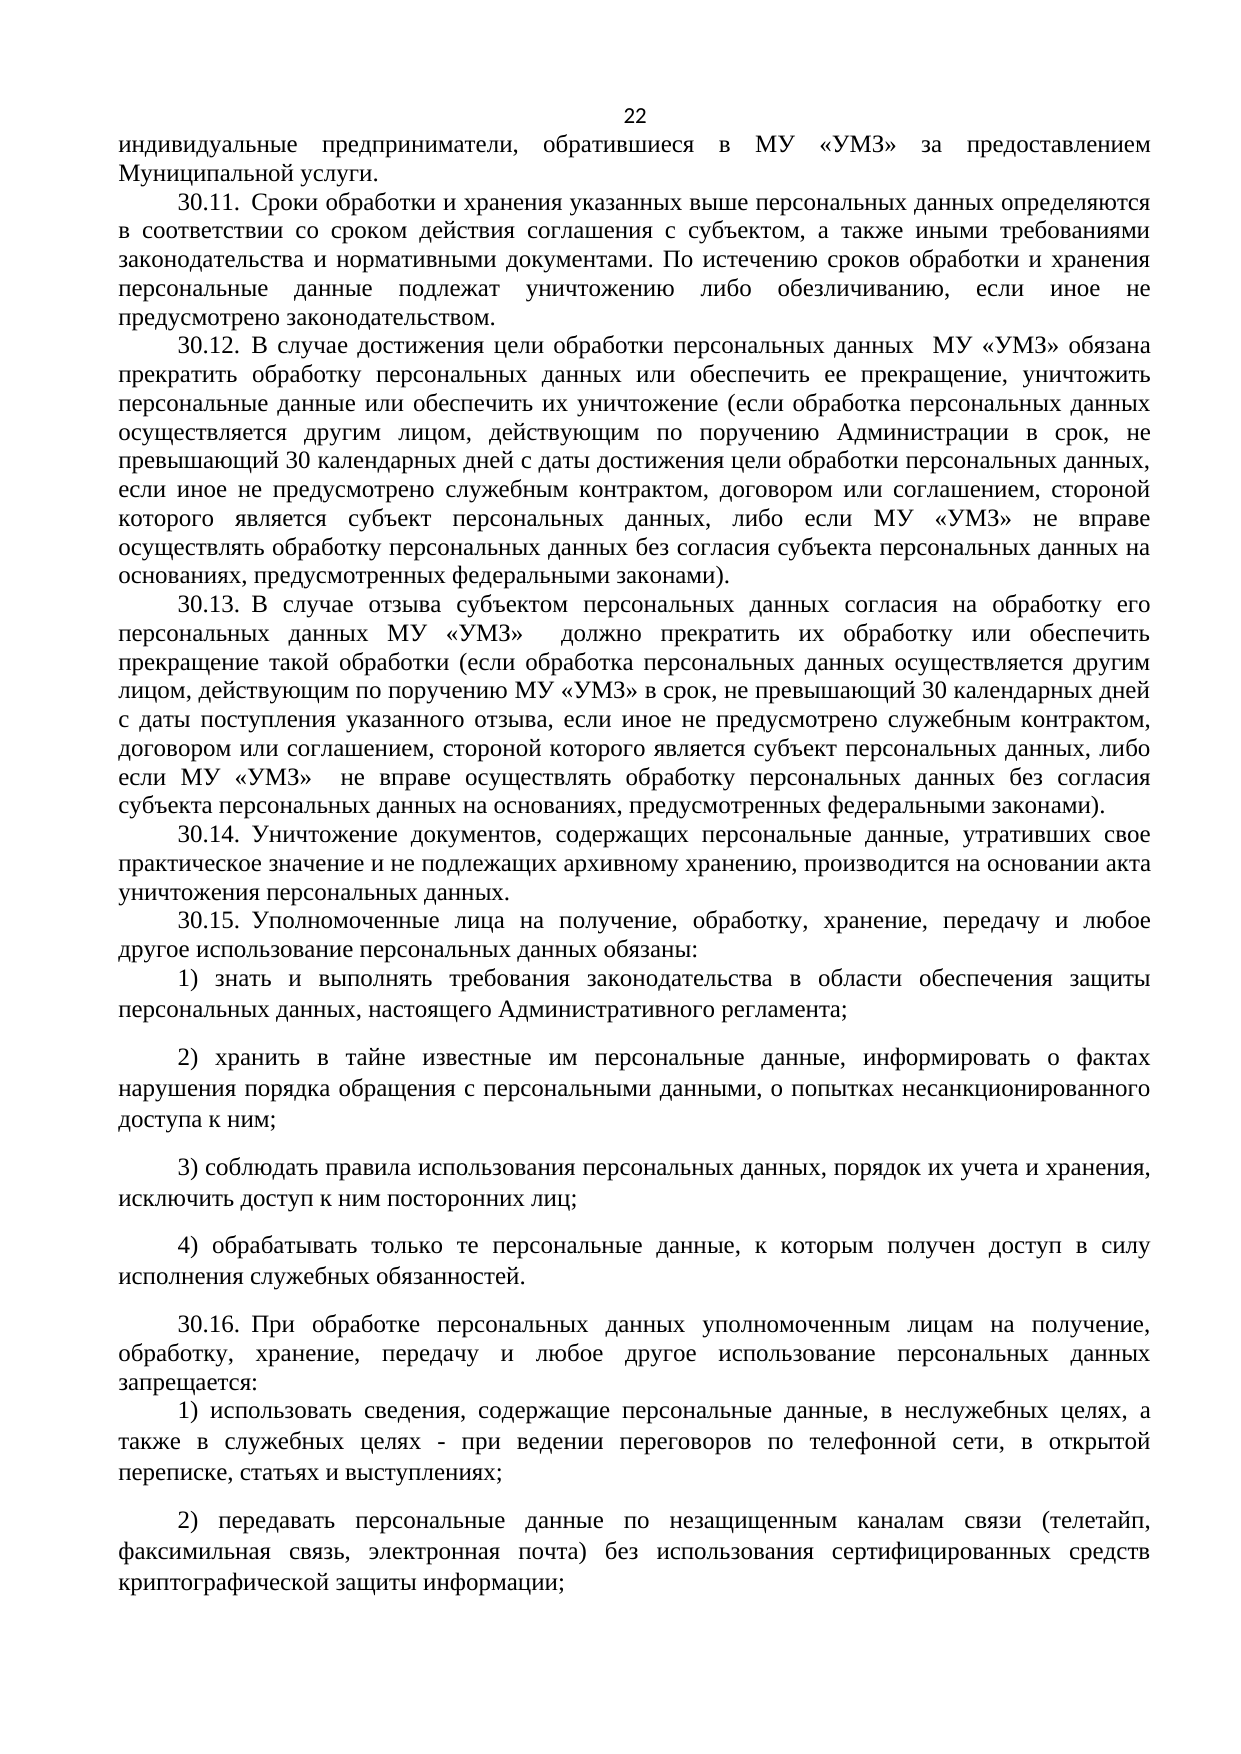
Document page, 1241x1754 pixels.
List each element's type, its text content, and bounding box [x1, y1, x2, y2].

text 2) передавать персональные данные по незащищенным каналам связи (телетайп, факсимильная связь, электронная почта) без использования сертифицированных средств криптографической защиты информации; [118, 1505, 1152, 1596]
text 1) знать и выполнять требования законодательства в области обеспечения защиты персональных данных, настоящего Административного регламента; [118, 963, 1152, 1023]
list Уничтожение документов, содержащих персональные данные, утративших свое практическое значение и не подлежащих архивному хранению, производится на основании акта уничтожения персональных данных. [118, 819, 1152, 906]
list В случае отзыва субъектом персональных данных согласия на обработку его персональных данных МУ «УМЗ» должно прекратить их обработку или обеспечить прекращение такой обработки (если обработка персональных данных осуществляется другим лицом, действующим по поручению МУ «УМЗ» в срок, не превышающий 30 календарных дней с даты поступления указанного отзыва, если иное не предусмотрено служебным контрактом, договором или соглашением, стороной которого является субъект персональных данных, либо если МУ «УМЗ» не вправе осуществлять обработку персональных данных без согласия субъекта персональных данных на основаниях, предусмотренных федеральными законами). [118, 589, 1152, 819]
list В случае достижения цели обработки персональных данных МУ «УМЗ» обязана прекратить обработку персональных данных или обеспечить ее прекращение, уничтожить персональные данные или обеспечить их уничтожение (если обработка персональных данных осуществляется другим лицом, действующим по поручению Администрации в срок, не превышающий 30 календарных дней с даты достижения цели обработки персональных данных, если иное не предусмотрено служебным контрактом, договором или соглашением, стороной которого является субъект персональных данных, либо если МУ «УМЗ» не вправе осуществлять обработку персональных данных без согласия субъекта персональных данных на основаниях, предусмотренных федеральными законами). [118, 331, 1152, 589]
text 1) использовать сведения, содержащие персональные данные, в неслужебных целях, а также в служебных целях - при ведении переговоров по телефонной сети, в открытой переписке, статьях и выступлениях; [118, 1395, 1152, 1486]
text 3) соблюдать правила использования персональных данных, порядок их учета и хранения, исключить доступ к ним посторонних лиц; [118, 1152, 1152, 1211]
list При обработке персональных данных уполномоченным лицам на получение, обработку, хранение, передачу и любое другое использование персональных данных запрещается: [118, 1309, 1152, 1395]
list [118, 129, 1152, 187]
list Сроки обработки и хранения указанных выше персональных данных определяются в соответствии со сроком действия соглашения с субъектом, а также иными требованиями законодательства и нормативными документами. По истечению сроков обработки и хранения персональные данные подлежат уничтожению либо обезличиванию, если иное не предусмотрено законодательством. [118, 187, 1152, 331]
text 4) обрабатывать только те персональные данные, к которым получен доступ в силу исполнения служебных обязанностей. [118, 1230, 1152, 1290]
list Уполномоченные лица на получение, обработку, хранение, передачу и любое другое использование персональных данных обязаны: [118, 906, 1152, 963]
text 2) хранить в тайне известные им персональные данные, информировать о фактах нарушения порядка обращения с персональными данными, о попытках несанкционированного доступа к ним; [118, 1042, 1152, 1133]
